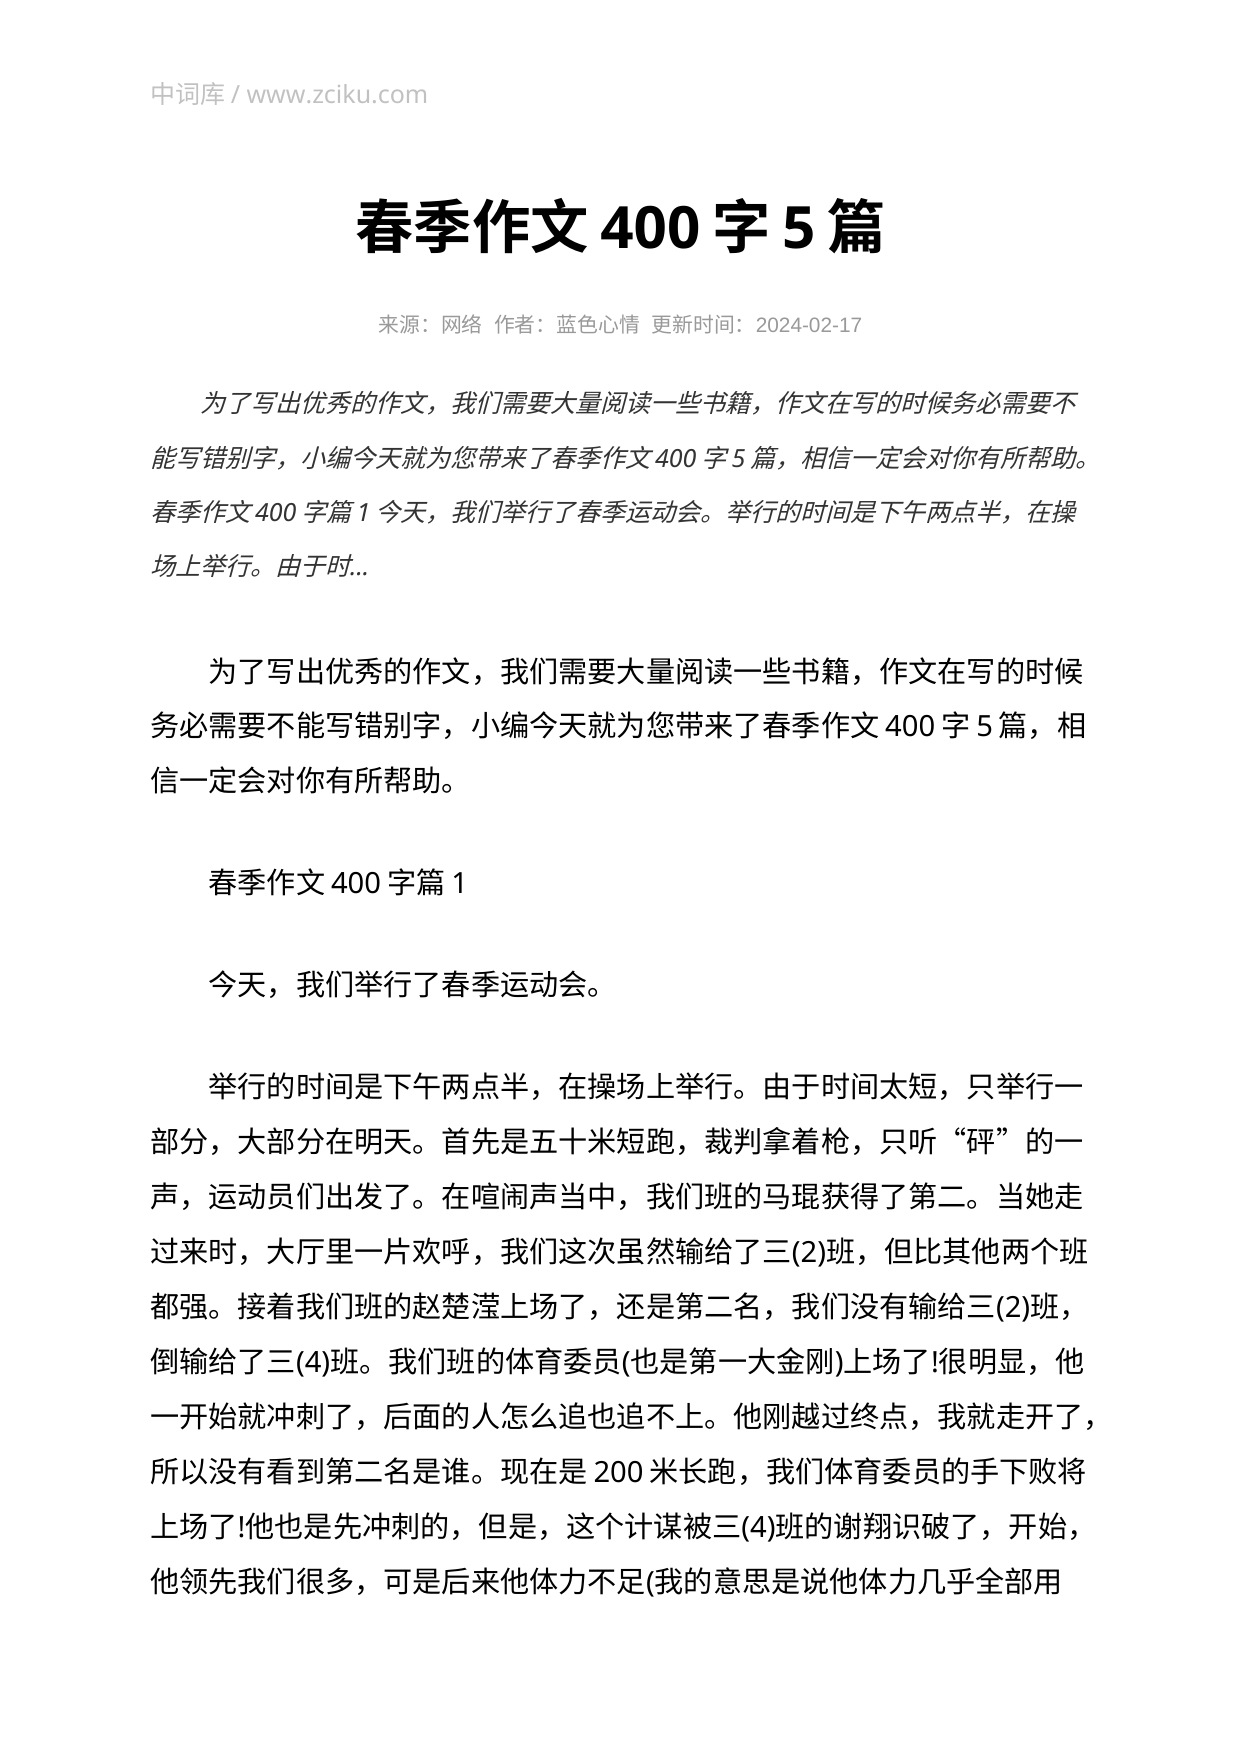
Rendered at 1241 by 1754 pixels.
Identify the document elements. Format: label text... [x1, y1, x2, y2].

text 为了写出优秀的作文，我们需要大量阅读一些书籍，作文在写的时候务必需要不能写错别字，小编今天就为您带来了春季作文400字5篇，相信一定会对你有所帮助。 [150, 648, 1090, 800]
subtitle 春季作文400字5篇 [150, 181, 1090, 266]
text 今天，我们举行了春季运动会。 [150, 962, 1090, 1004]
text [150, 1063, 1090, 1601]
text 来源：网络 作者：蓝色心情 更新时间：2024-02-17 [150, 313, 1090, 337]
text 春季作文400字篇1 [150, 860, 1090, 902]
text 为了写出优秀的作文，我们需要大量阅读一些书籍，作文在写的时候务必需要不能写错别字，小编今天就为您带来了春季作文400字5篇，相信一定会对你有所帮助。春季作文400字篇1今天，我们举行了春季运动会。举行的时间是下午两点半，在操场上举行。由于时... [150, 384, 1090, 583]
